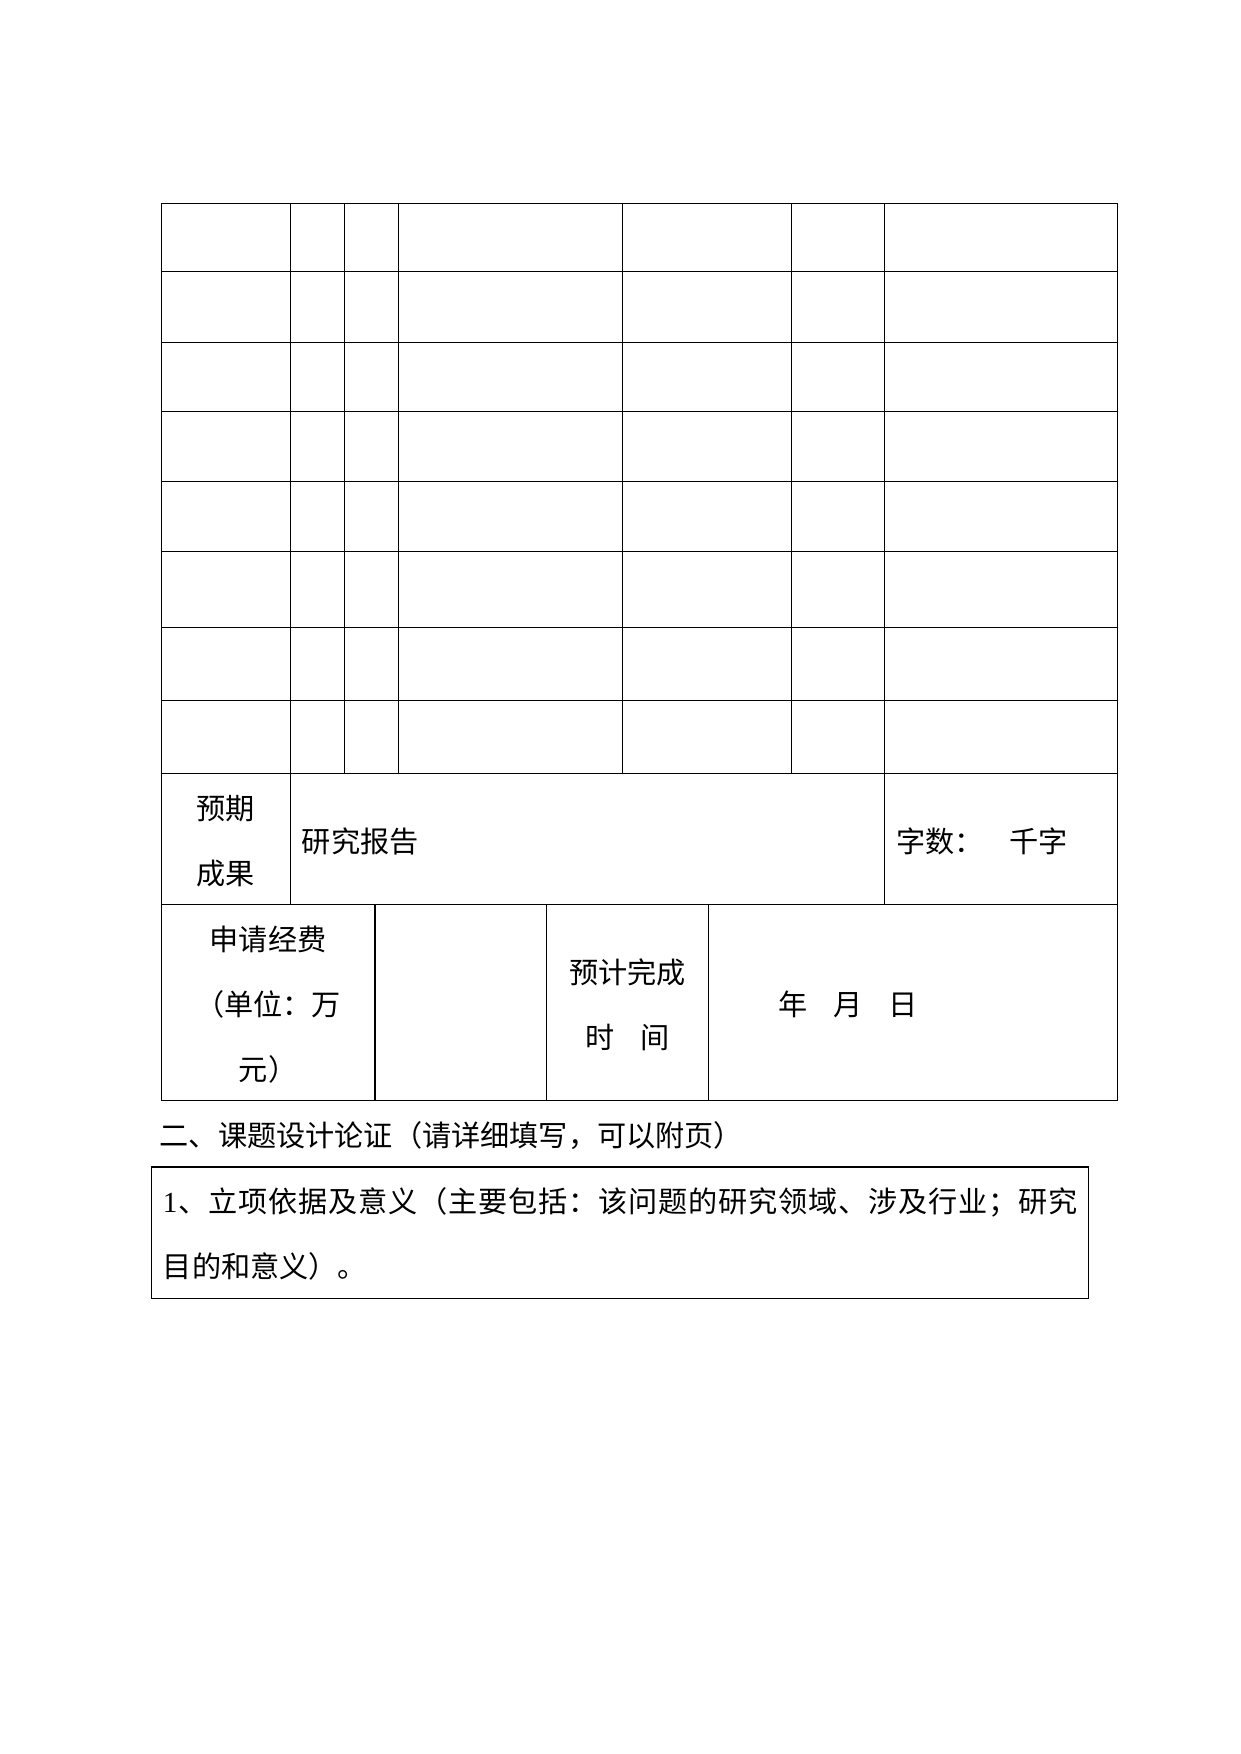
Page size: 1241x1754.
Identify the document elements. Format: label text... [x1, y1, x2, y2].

table_cell 预计完成时 间 [547, 905, 708, 1100]
table_cell 预期 成果 [162, 774, 290, 904]
table_cell [291, 272, 344, 342]
table_cell [623, 482, 791, 551]
table_cell [885, 272, 1117, 342]
table_cell [885, 701, 1117, 773]
table_cell [399, 412, 622, 481]
table_cell [345, 701, 398, 773]
table_cell [623, 204, 791, 271]
table_cell [885, 482, 1117, 551]
table_cell [792, 552, 884, 627]
table_cell [399, 628, 622, 700]
table_cell [162, 343, 290, 411]
table_cell [399, 701, 622, 773]
table_cell [291, 701, 344, 773]
table_cell [623, 343, 791, 411]
table_cell [792, 701, 884, 773]
table_cell [345, 552, 398, 627]
table_cell [291, 482, 344, 551]
table_cell [345, 343, 398, 411]
table_cell 研究报告 [291, 774, 884, 904]
table_cell [885, 412, 1117, 481]
table_cell [291, 343, 344, 411]
table_cell [623, 552, 791, 627]
table_cell [885, 552, 1117, 627]
table_cell [792, 272, 884, 342]
table_cell [162, 552, 290, 627]
table_cell [885, 628, 1117, 700]
table_cell [162, 204, 290, 271]
table_cell 字数： 千字 [885, 774, 1117, 904]
table_cell [885, 343, 1117, 411]
table_cell [162, 412, 290, 481]
table_cell [399, 204, 622, 271]
text 二、课题设计论证（请详细填写，可以附页） [159, 1101, 1081, 1166]
table_cell [162, 628, 290, 700]
table_cell [345, 412, 398, 481]
table_cell [291, 412, 344, 481]
table_cell [399, 272, 622, 342]
table_cell [792, 482, 884, 551]
table_cell [345, 204, 398, 271]
table_cell [376, 905, 546, 1100]
table_cell [162, 701, 290, 773]
table_cell [291, 552, 344, 627]
table_cell [623, 701, 791, 773]
table_cell [399, 343, 622, 411]
table_cell [792, 628, 884, 700]
table_cell [399, 552, 622, 627]
table_cell [345, 272, 398, 342]
table_cell [792, 204, 884, 271]
table_cell [162, 482, 290, 551]
table_cell [291, 628, 344, 700]
table_cell 年 月 日 [709, 905, 1117, 1100]
table_cell [162, 272, 290, 342]
table_cell [623, 272, 791, 342]
table_cell [291, 204, 344, 271]
table_cell [885, 204, 1117, 271]
table_header 1、立项依据及意义（主要包括：该问题的研究领域、涉及行业；研究目的和意义）。 [152, 1168, 1088, 1297]
table_cell [345, 628, 398, 700]
table_cell [399, 482, 622, 551]
table_cell [792, 343, 884, 411]
table_cell [792, 412, 884, 481]
table_cell [623, 628, 791, 700]
table_cell 申请经费 （单位：万元） [162, 905, 374, 1100]
table_cell [623, 412, 791, 481]
table_cell [345, 482, 398, 551]
